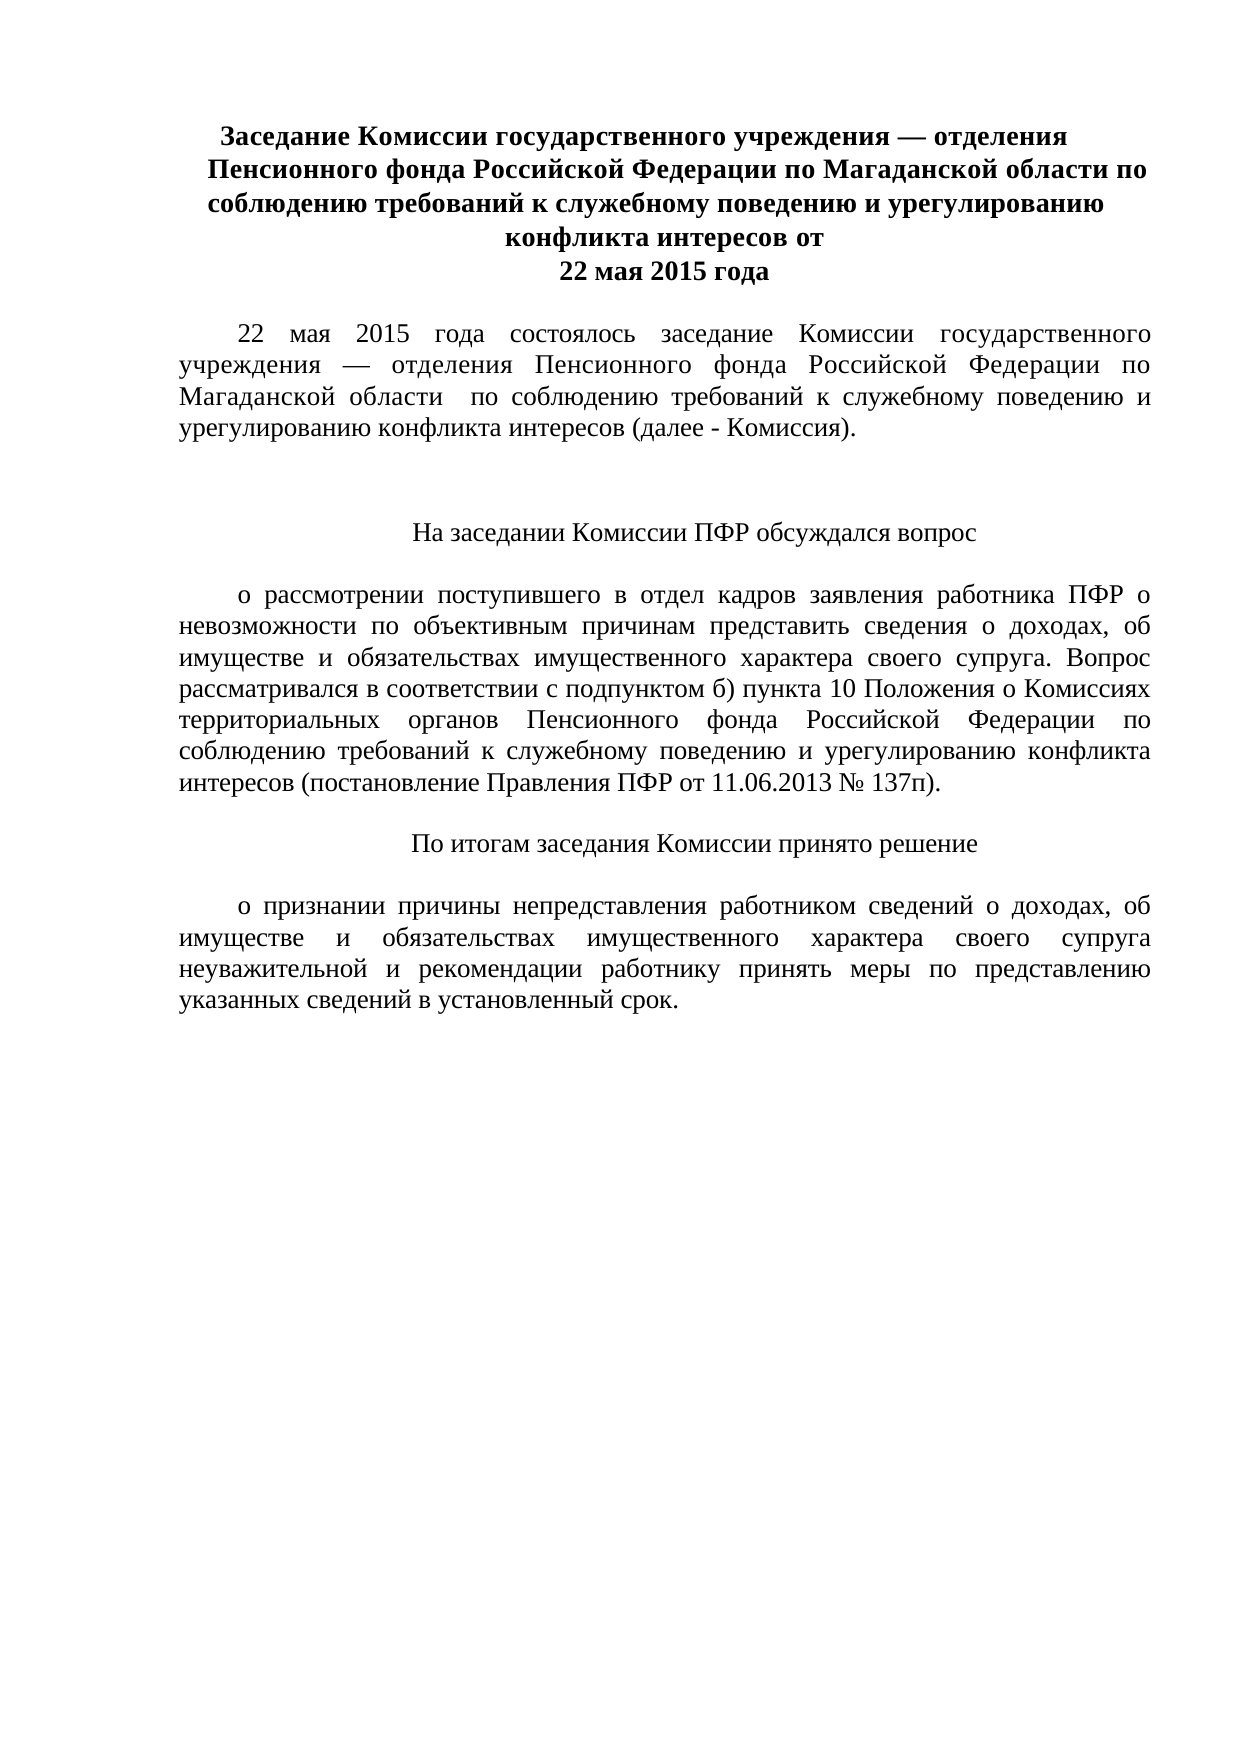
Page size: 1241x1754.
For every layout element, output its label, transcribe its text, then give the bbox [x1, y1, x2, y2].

text конфликта интересов от 22 мая 2015 года [503, 219, 825, 287]
text о признании причины непредставления работником сведений о доходах, об имуществе и обязательствах имущественного характера своего супруга неуважительной и рекомендации работнику принять меры по представлению указанных сведений в установленный срок. [178, 890, 1152, 1015]
text По итогам заседания Комиссии принято решение [178, 828, 1152, 859]
text Заседание Комиссии государственного учреждения — отделения Пенсионного фонда Российской Федерации по Магаданской области по соблюдению требований к служебному поведению и урегулированию [207, 118, 1152, 219]
text 22 мая 2015 года состоялось заседание Комиссии государственного учреждения — отделения Пенсионного фонда Российской Федерации по Магаданской области по соблюдению требований к служебному поведению и урегулированию конфликта интересов (далее - Комиссия). [178, 317, 1152, 442]
text о рассмотрении поступившего в отдел кадров заявления работника ПФР о невозможности по объективным причинам представить сведения о доходах, об имуществе и обязательствах имущественного характера своего супруга. Вопрос рассматривался в соответствии с подпунктом б) пункта 10 Положения о Комиссиях территориальных органов Пенсионного фонда Российской Федерации по соблюдению требований к служебному поведению и урегулированию конфликта интересов (постановление Правления ПФР от 11.06.2013 № 137п). [178, 578, 1152, 797]
text На заседании Комиссии ПФР обсуждался вопрос [178, 517, 1152, 548]
